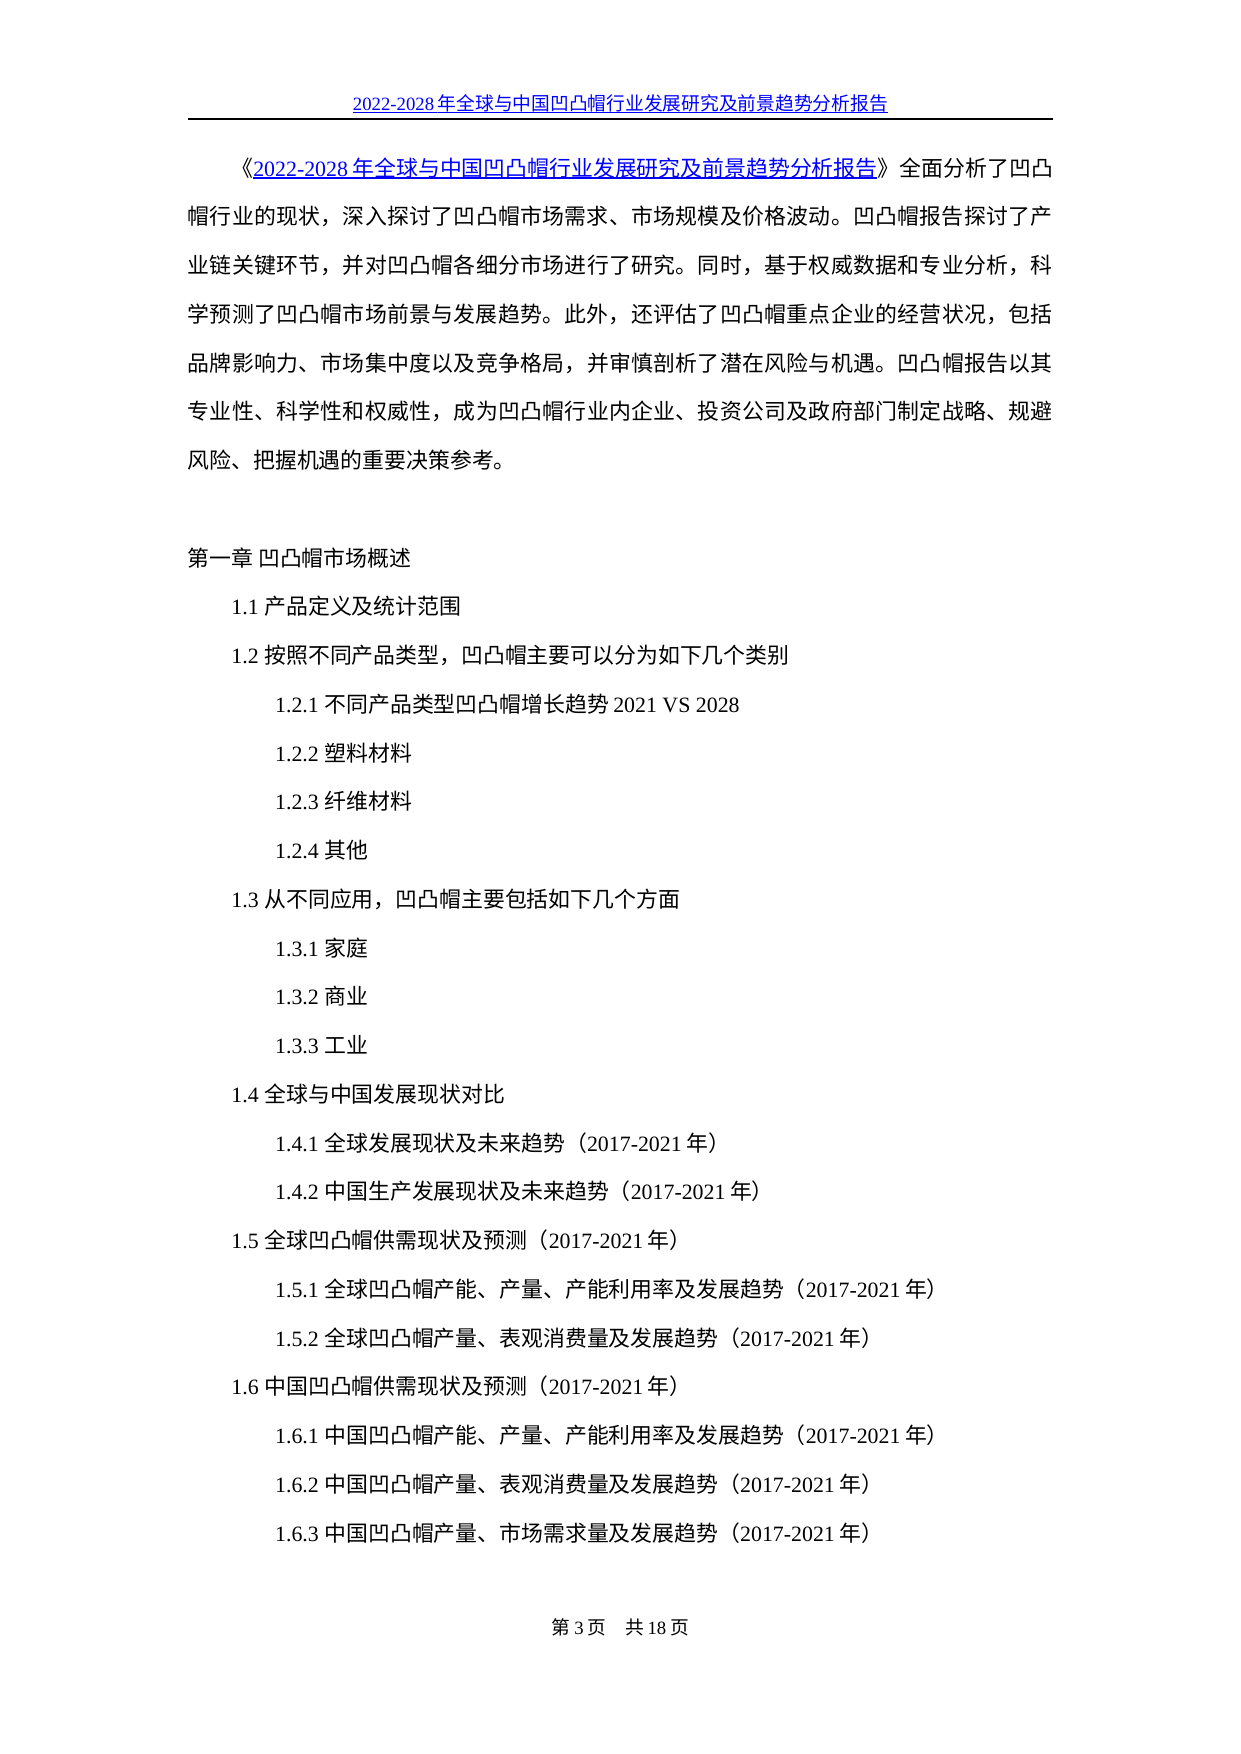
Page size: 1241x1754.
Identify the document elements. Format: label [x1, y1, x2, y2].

text [187, 150, 1053, 1548]
